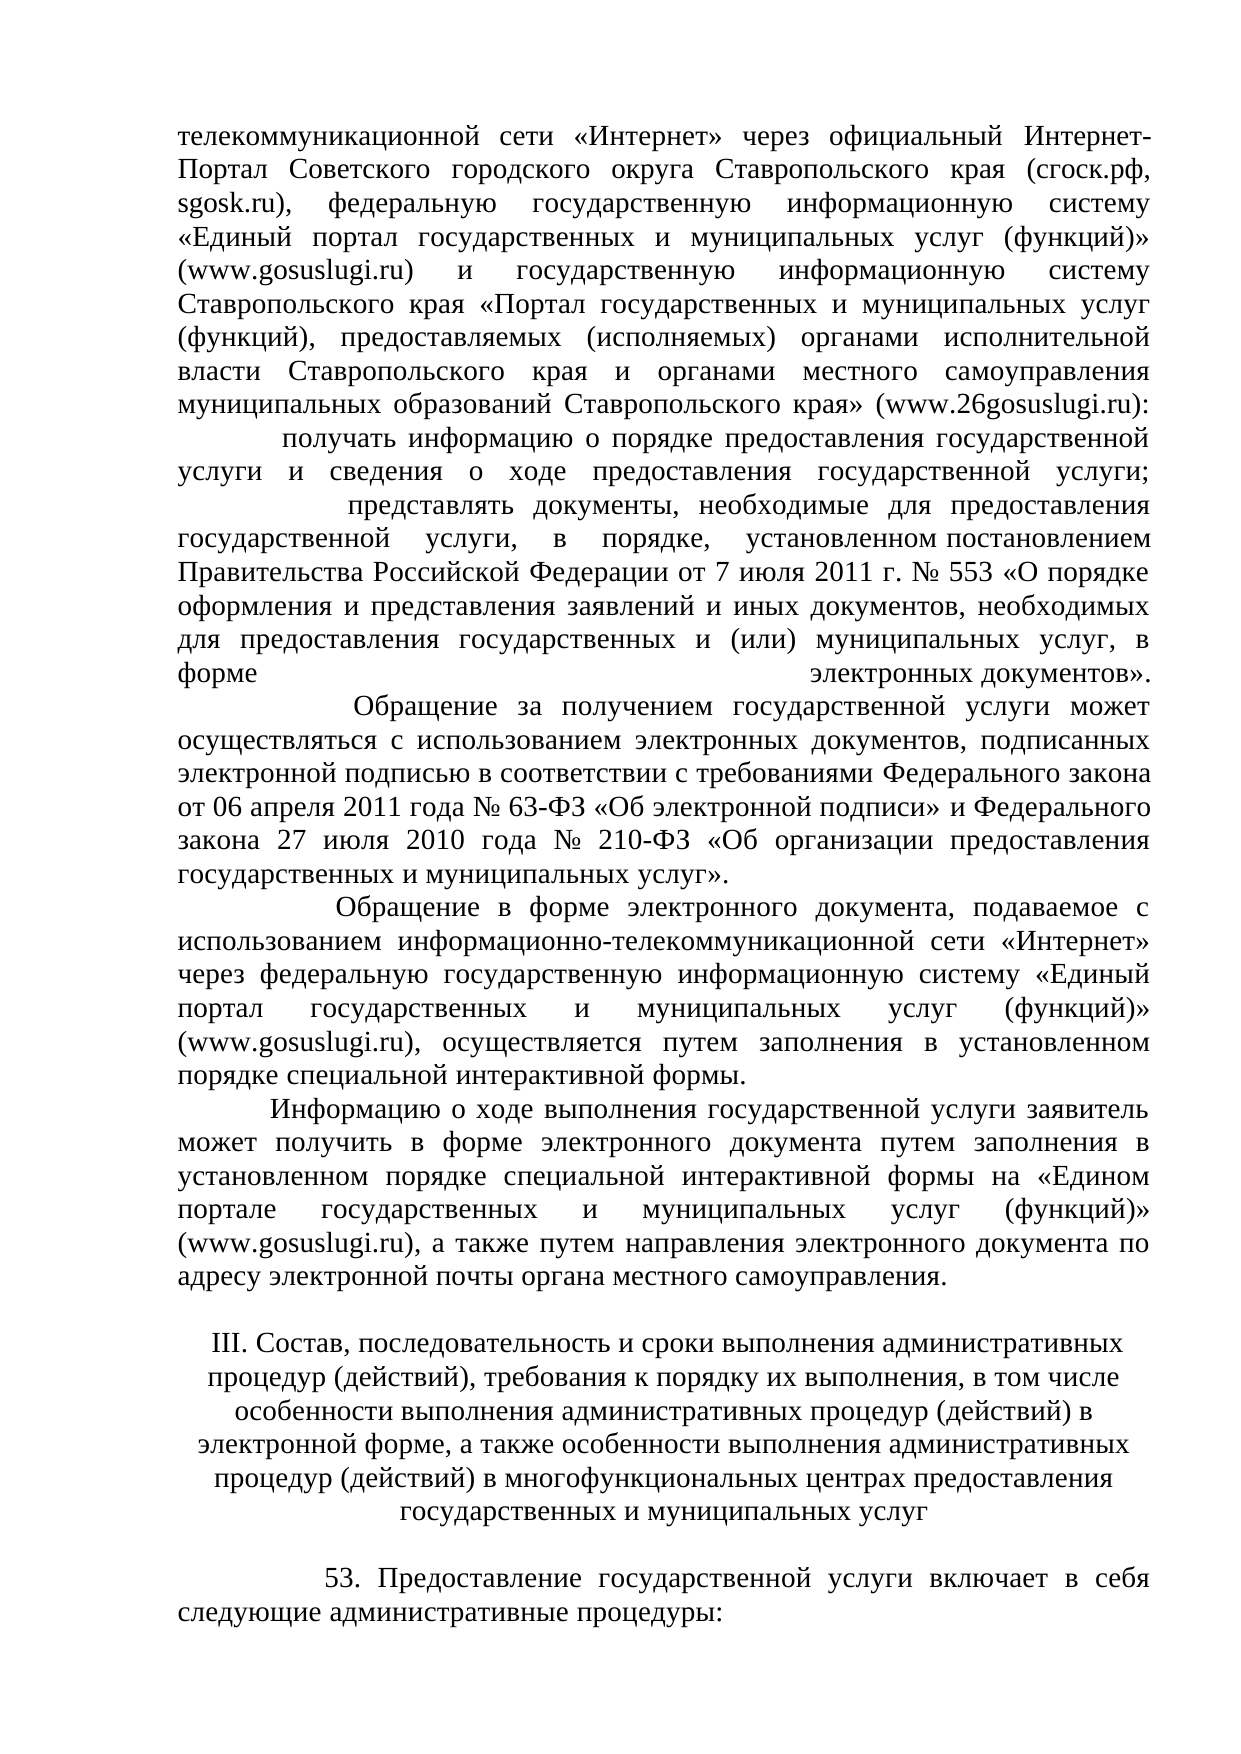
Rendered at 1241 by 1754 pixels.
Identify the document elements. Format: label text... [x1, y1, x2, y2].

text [177, 118, 1152, 1292]
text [177, 1527, 1152, 1627]
text III. Состав, последовательность и сроки выполнения административных процедур (действий), требования к порядку их выполнения, в том числе особенности выполнения административных процедур (действий) в электронной форме, а также особенности выполнения административных процедур (действий) в многофункциональных центрах предоставления государственных и муниципальных услуг [177, 1292, 1152, 1527]
